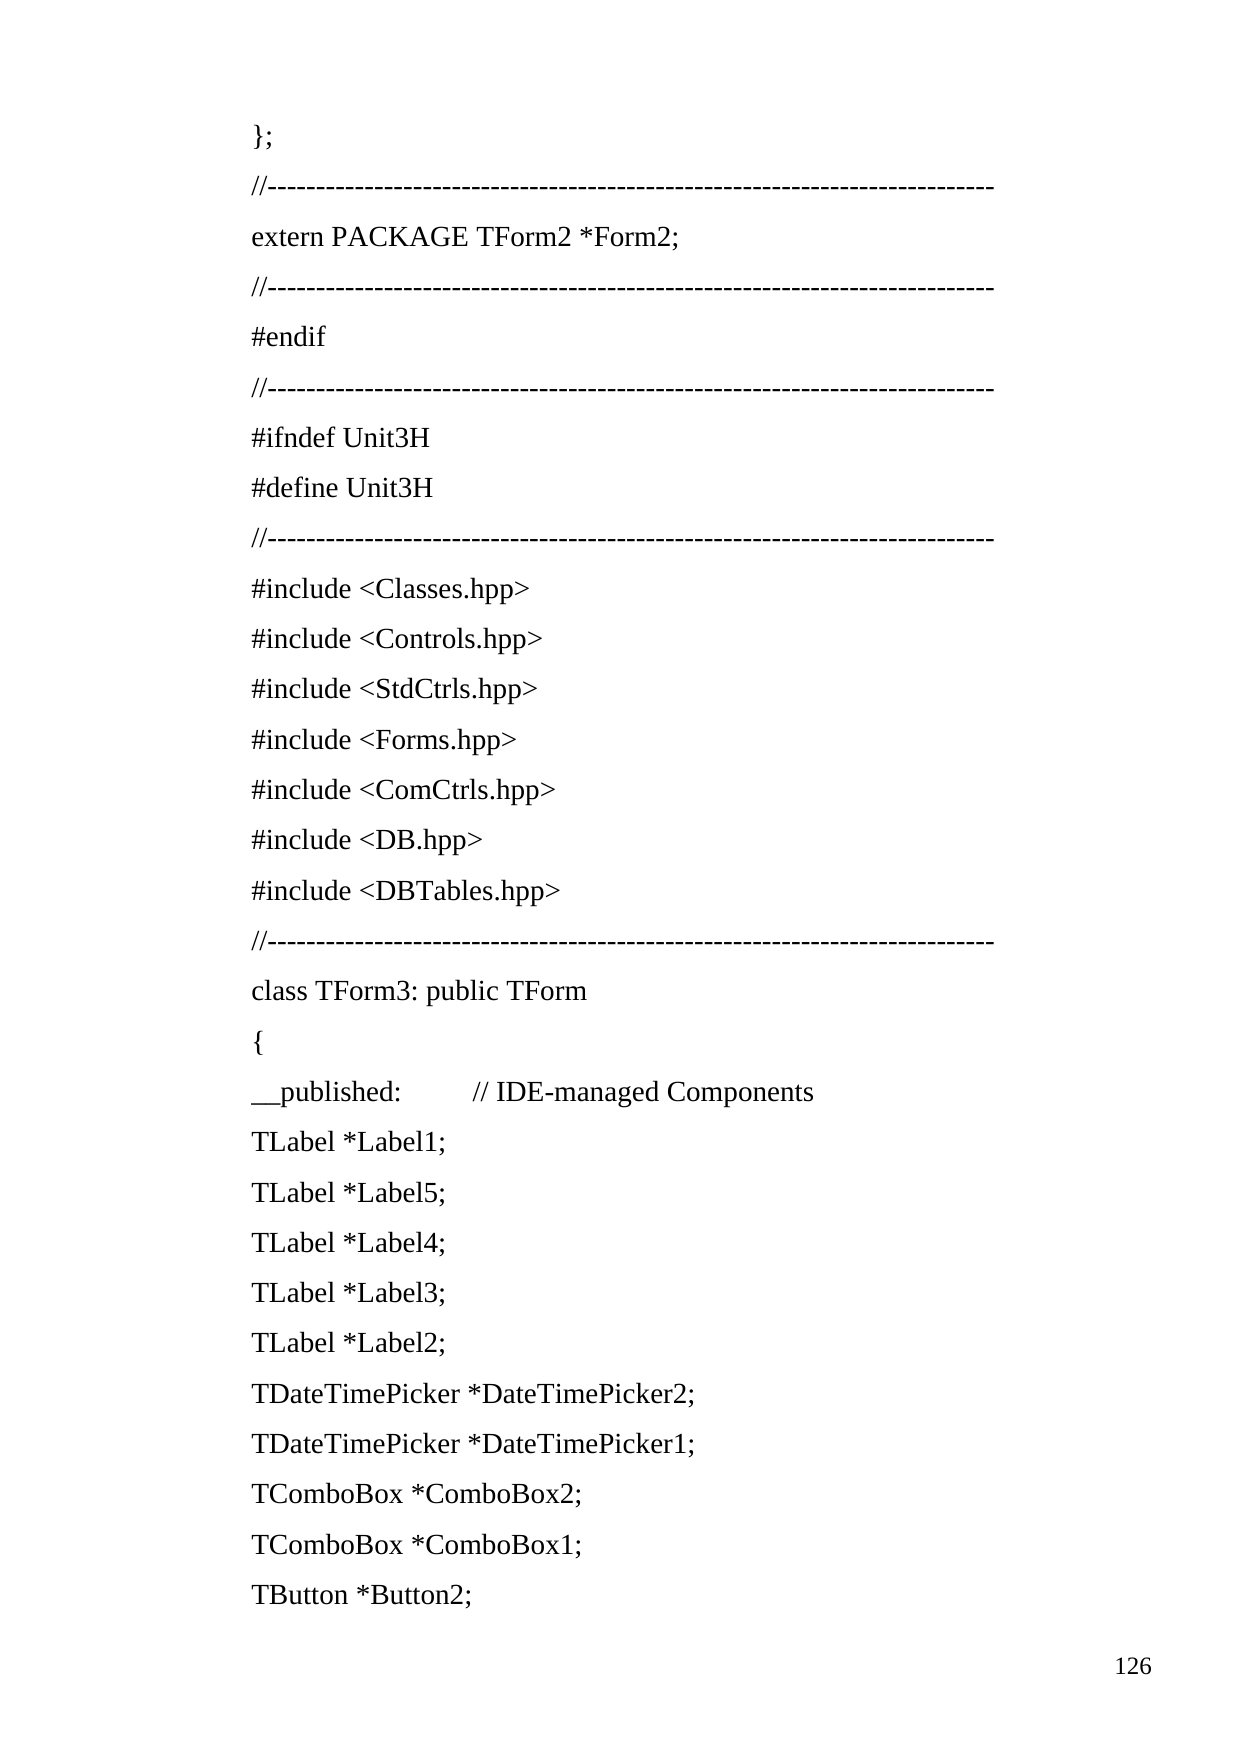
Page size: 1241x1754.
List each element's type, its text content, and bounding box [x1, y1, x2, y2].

text #ifndef Unit3H [177, 420, 1152, 453]
text TLabel *Label3; [177, 1275, 1152, 1309]
text TComboBox *ComboBox2; [177, 1477, 1152, 1510]
text __published: // IDE-managed Components [177, 1074, 1152, 1108]
text TButton *Button2; [177, 1577, 1152, 1611]
text //--------------------------------------------------------------------------- [177, 370, 1152, 403]
text }; [177, 118, 1152, 152]
text //--------------------------------------------------------------------------- [177, 923, 1152, 957]
text //--------------------------------------------------------------------------- [177, 269, 1152, 303]
text TComboBox *ComboBox1; [177, 1527, 1152, 1560]
text TDateTimePicker *DateTimePicker1; [177, 1426, 1152, 1460]
text #include <Classes.hpp> [177, 571, 1152, 604]
text //--------------------------------------------------------------------------- [177, 521, 1152, 554]
text #include <StdCtrls.hpp> [177, 672, 1152, 705]
text TLabel *Label5; [177, 1175, 1152, 1208]
text #include <ComCtrls.hpp> [177, 772, 1152, 806]
text extern PACKAGE TForm2 *Form2; [177, 219, 1152, 252]
text #include <Forms.hpp> [177, 722, 1152, 755]
text #include <Controls.hpp> [177, 621, 1152, 655]
text #define Unit3H [177, 470, 1152, 504]
text #include <DBTables.hpp> [177, 873, 1152, 906]
text TLabel *Label1; [177, 1124, 1152, 1158]
text TLabel *Label4; [177, 1225, 1152, 1258]
text TDateTimePicker *DateTimePicker2; [177, 1376, 1152, 1409]
text #endif [177, 319, 1152, 353]
text { [177, 1024, 1152, 1057]
text #include <DB.hpp> [177, 822, 1152, 856]
text //--------------------------------------------------------------------------- [177, 168, 1152, 202]
text TLabel *Label2; [177, 1326, 1152, 1359]
text class TForm3: public TForm [177, 973, 1152, 1007]
